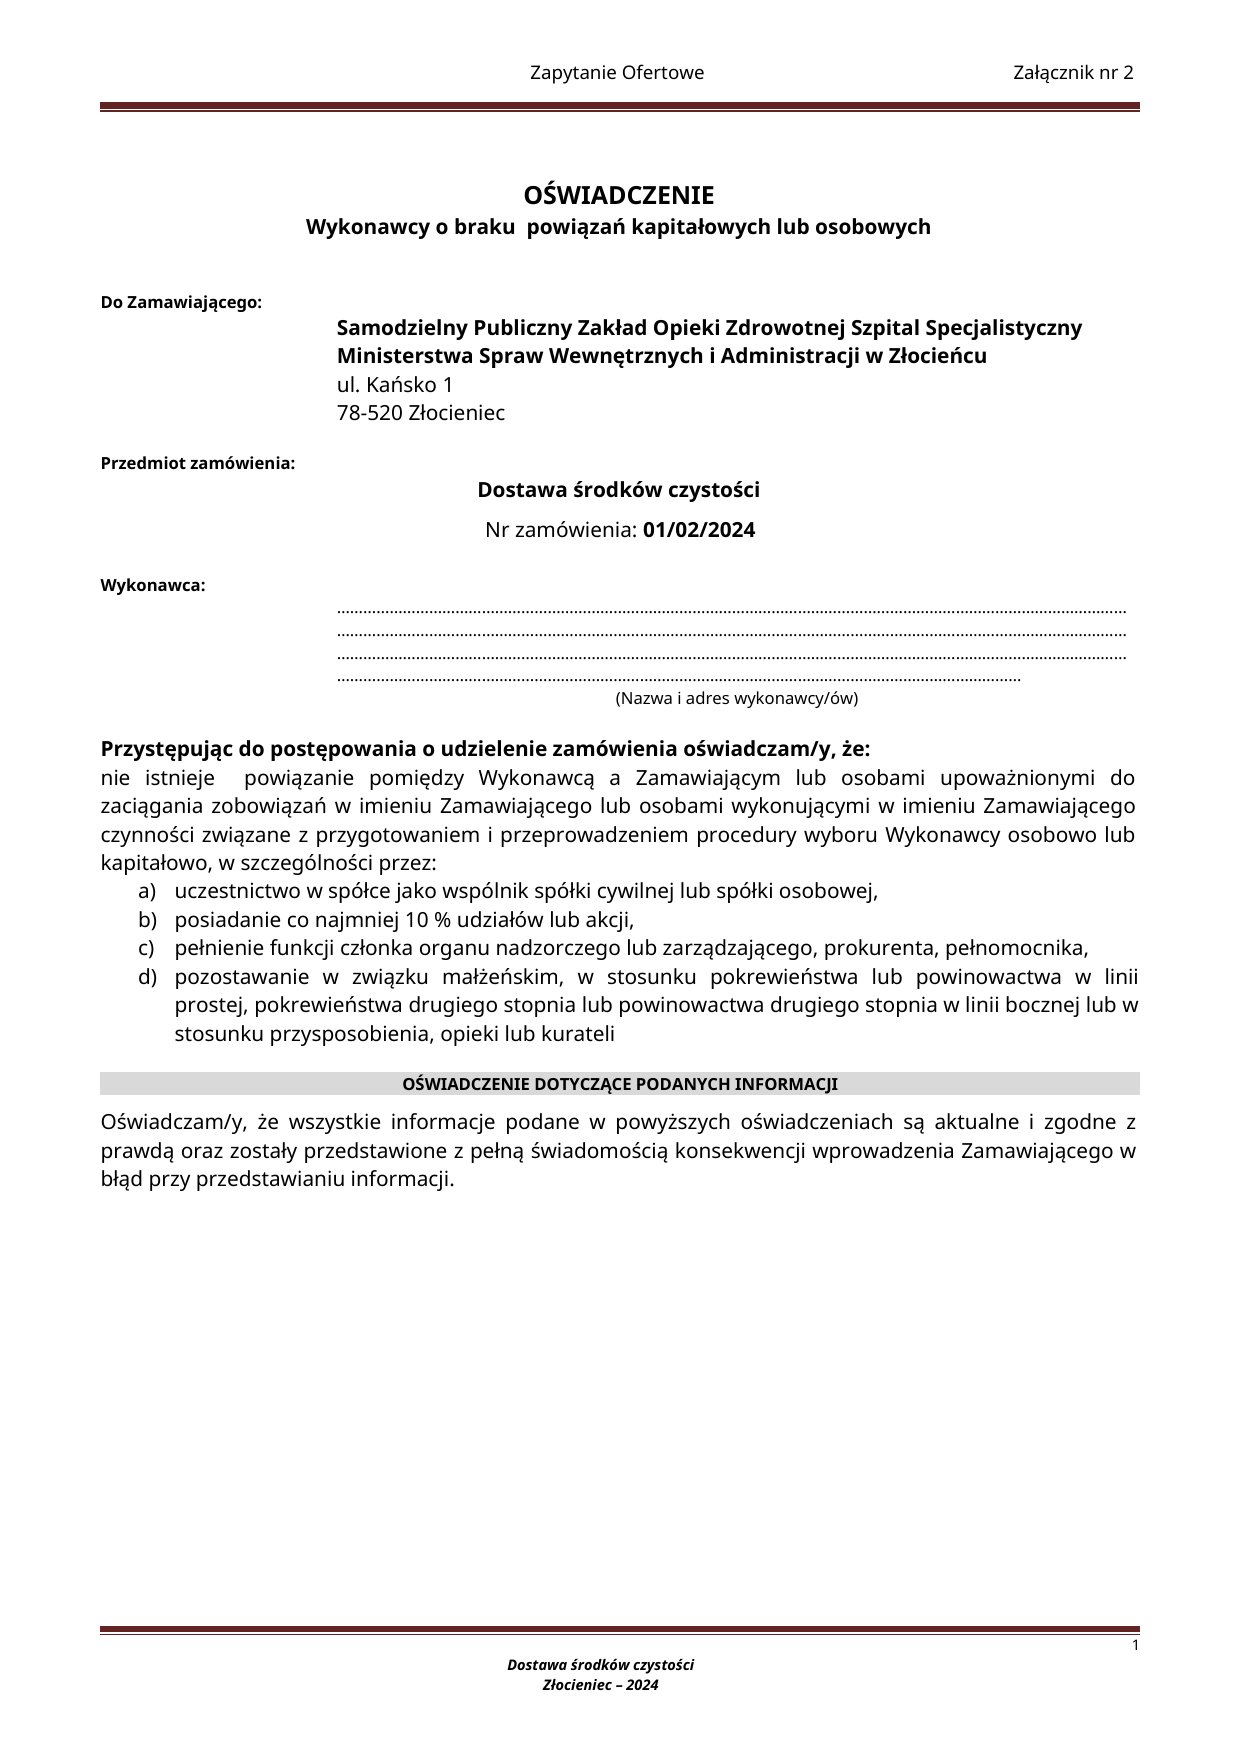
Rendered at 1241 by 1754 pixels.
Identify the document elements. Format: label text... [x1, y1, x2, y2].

subtitle Ministerstwa Spraw Wewnętrznych i Administracji w Złocieńcu [100, 342, 1137, 370]
text Do Zamawiającego: [100, 291, 1137, 313]
text ………………………………………………………………………………………………………………………………………………………………………………………………………………………………………………………………………………………………………………………………………………………………………………………………………………………………………………………………………………………………………………………………………………………………………………………………………………………………………… [337, 596, 1137, 687]
subtitle Samodzielny Publiczny Zakład Opieki Zdrowotnej Szpital Specjalistyczny [100, 313, 1137, 342]
text OŚWIADCZENIE [100, 178, 1137, 212]
text OŚWIADCZENIE DOTYCZĄCE PODANYCH INFORMACJI [100, 1072, 1140, 1095]
text 78-520 Złocieniec [100, 398, 1137, 427]
list uczestnictwo w spółce jako wspólnik spółki cywilnej lub spółki osobowej, [138, 877, 1140, 905]
text Wykonawca: [100, 573, 1137, 596]
list posiadanie co najmniej 10 % udziałów lub akcji, [138, 905, 1140, 933]
list pozostawanie w związku małżeńskim, w stosunku pokrewieństwa lub powinowactwa w linii prostej, pokrewieństwa drugiego stopnia lub powinowactwa drugiego stopnia w linii bocznej lub w stosunku przysposobienia, opieki lub kurateli [138, 962, 1140, 1047]
text Wykonawcy o braku powiązań kapitałowych lub osobowych [100, 212, 1137, 241]
text Nr zamówienia: 01/02/2024 [100, 516, 1140, 544]
text ul. Kańsko 1 [100, 370, 1137, 398]
text (Nazwa i adres wykonawcy/ów) [337, 687, 1137, 709]
text Dostawa środków czystości [100, 475, 1137, 503]
list pełnienie funkcji członka organu nadzorczego lub zarządzającego, prokurenta, pełnomocnika, [138, 933, 1140, 962]
text nie istnieje powiązanie pomiędzy Wykonawcą a Zamawiającym lub osobami upoważnionymi do zaciągania zobowiązań w imieniu Zamawiającego lub osobami wykonującymi w imieniu Zamawiającego czynności związane z przygotowaniem i przeprowadzeniem procedury wyboru Wykonawcy osobowo lub kapitałowo, w szczególności przez: [100, 763, 1137, 877]
text Przystępując do postępowania o udzielenie zamówienia oświadczam/y, że: [100, 734, 1137, 763]
text Przedmiot zamówienia: [100, 452, 1137, 475]
text Oświadczam/y, że wszystkie informacje podane w powyższych oświadczeniach są aktualne i zgodne z prawdą oraz zostały przedstawione z pełną świadomością konsekwencji wprowadzenia Zamawiającego w błąd przy przedstawianiu informacji. [100, 1107, 1137, 1193]
